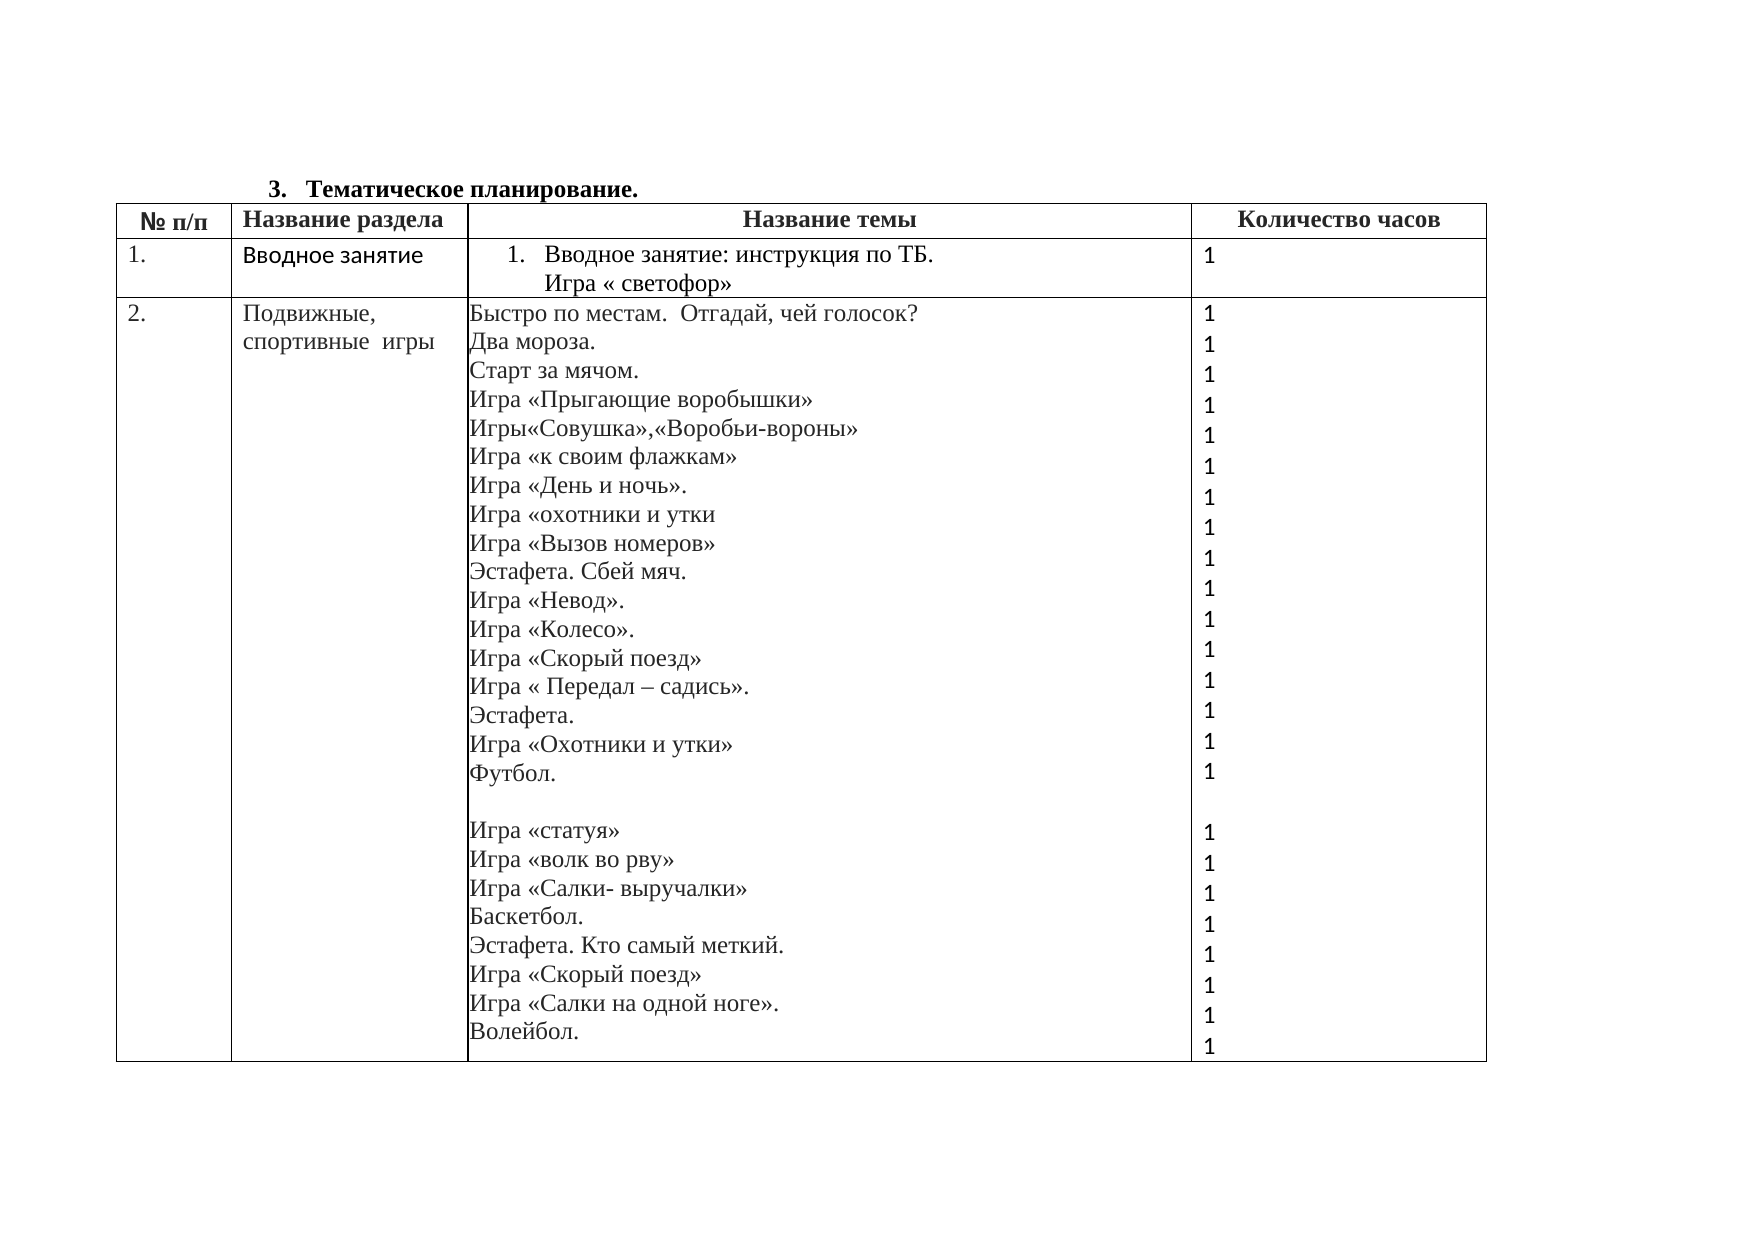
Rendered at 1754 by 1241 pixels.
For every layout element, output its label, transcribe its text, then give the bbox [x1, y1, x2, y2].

table_cell Вводное занятие [232, 239, 467, 297]
list Тематическое планирование. [268, 174, 1636, 203]
table_cell 2. [117, 298, 231, 1061]
table_cell 1. [117, 239, 231, 297]
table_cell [232, 298, 467, 1061]
table_header Название темы [469, 204, 1191, 238]
table_header Количество часов [1192, 204, 1486, 238]
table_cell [1192, 298, 1486, 1061]
table_header Название раздела [232, 204, 467, 238]
table_cell 1 [1192, 239, 1486, 297]
table_header № п/п [117, 204, 231, 238]
table_cell Вводное занятие: инструкция по ТБ. Игра « светофор» [469, 239, 1191, 297]
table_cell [469, 298, 1191, 1061]
